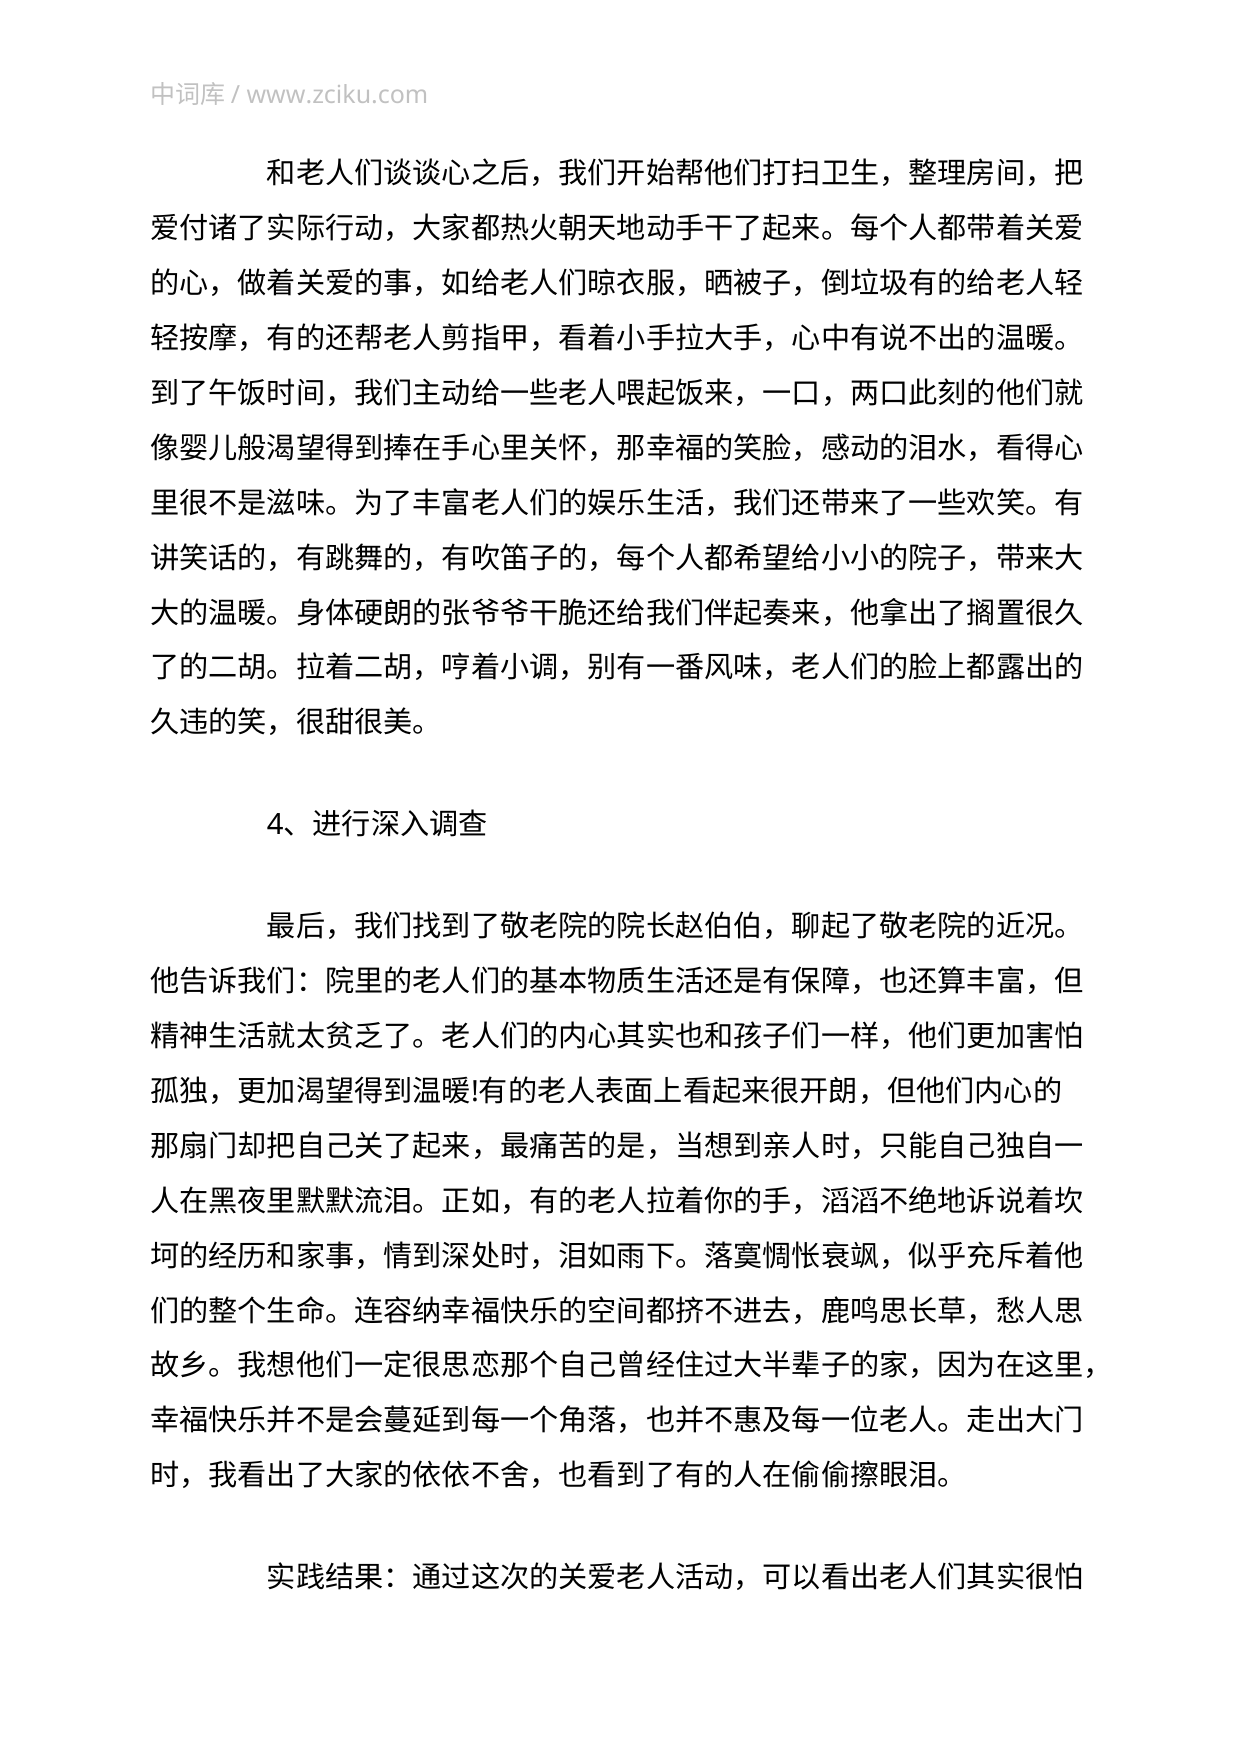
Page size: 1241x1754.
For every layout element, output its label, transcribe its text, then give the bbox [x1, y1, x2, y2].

text 最后，我们找到了敬老院的院长赵伯伯，聊起了敬老院的近况。他告诉我们：院里的老人们的基本物质生活还是有保障，也还算丰富，但精神生活就太贫乏了。老人们的内心其实也和孩子们一样，他们更加害怕孤独，更加渴望得到温暖!有的老人表面上看起来很开朗，但他们内心的那扇门却把自己关了起来，最痛苦的是，当想到亲人时，只能自己独自一人在黑夜里默默流泪。正如，有的老人拉着你的手，滔滔不绝地诉说着坎坷的经历和家事，情到深处时，泪如雨下。落寞惆怅衰飒，似乎充斥着他们的整个生命。连容纳幸福快乐的空间都挤不进去，鹿鸣思长草，愁人思故乡。我想他们一定很思恋那个自己曾经住过大半辈子的家，因为在这里，幸福快乐并不是会蔓延到每一个角落，也并不惠及每一位老人。走出大门时，我看出了大家的依依不舍，也看到了有的人在偷偷擦眼泪。 [150, 903, 1090, 1494]
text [150, 1553, 1090, 1596]
text 4、进行深入调查 [150, 801, 1090, 843]
text 和老人们谈谈心之后，我们开始帮他们打扫卫生，整理房间，把爱付诸了实际行动，大家都热火朝天地动手干了起来。每个人都带着关爱的心，做着关爱的事，如给老人们晾衣服，晒被子，倒垃圾有的给老人轻轻按摩，有的还帮老人剪指甲，看着小手拉大手，心中有说不出的温暖。到了午饭时间，我们主动给一些老人喂起饭来，一口，两口此刻的他们就像婴儿般渴望得到捧在手心里关怀，那幸福的笑脸，感动的泪水，看得心里很不是滋味。为了丰富老人们的娱乐生活，我们还带来了一些欢笑。有讲笑话的，有跳舞的，有吹笛子的，每个人都希望给小小的院子，带来大大的温暖。身体硬朗的张爷爷干脆还给我们伴起奏来，他拿出了搁置很久了的二胡。拉着二胡，哼着小调，别有一番风味，老人们的脸上都露出的久违的笑，很甜很美。 [150, 150, 1090, 741]
